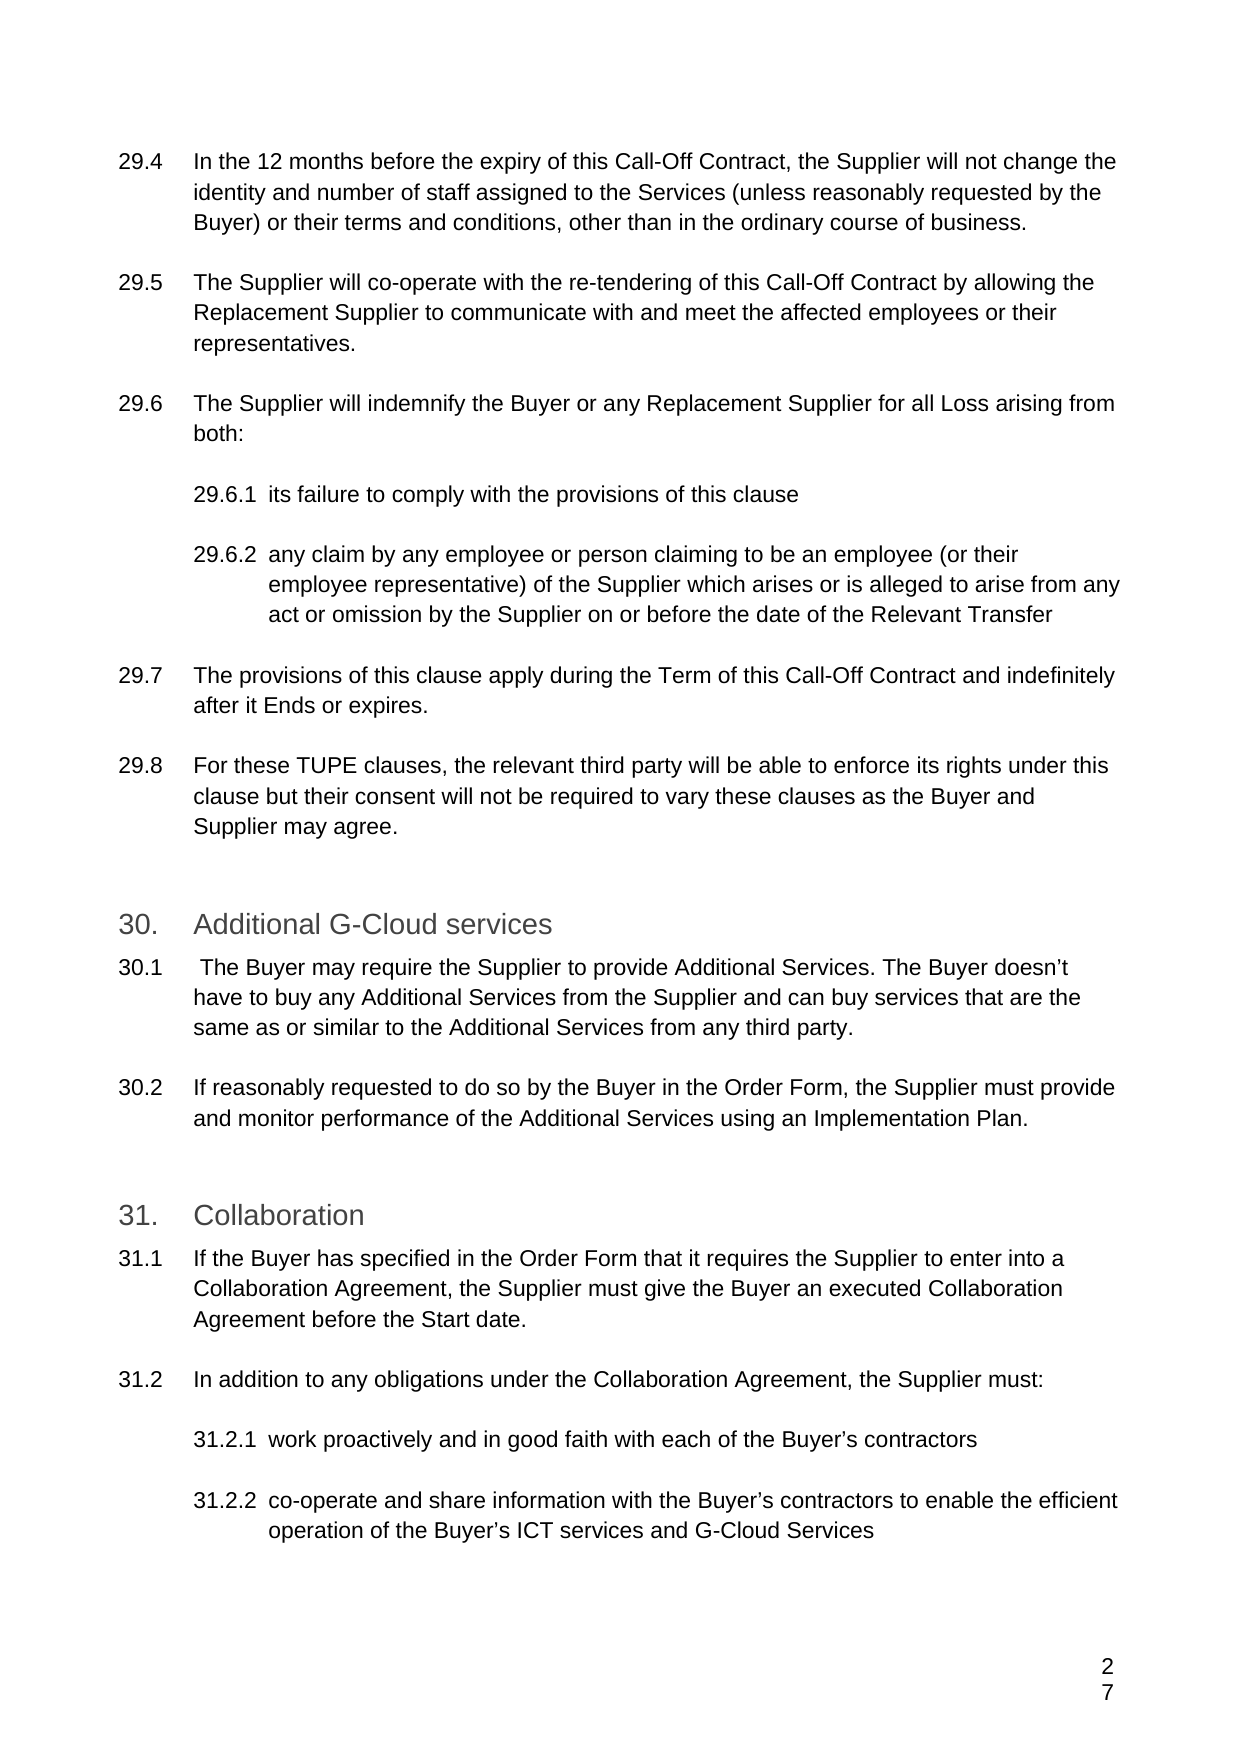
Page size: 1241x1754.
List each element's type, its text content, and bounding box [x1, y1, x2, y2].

subtitle 30. Additional G-Cloud services [118, 907, 1122, 940]
text 29.5 The Supplier will co-operate with the re-tendering of this Call-Off Contract by allowing the Replacement Supplier to communicate with and meet the affected employees or their representatives. [118, 269, 1122, 356]
text 29.6 The Supplier will indemnify the Buyer or any Replacement Supplier for all Loss arising from both: [118, 390, 1122, 447]
text 29.8 For these TUPE clauses, the relevant third party will be able to enforce its rights under this clause but their consent will not be required to vary these clauses as the Buyer and Supplier may agree. [118, 752, 1122, 839]
text 31.2.1 work proactively and in good faith with each of the Buyer’s contractors [118, 1426, 1122, 1453]
text 29.7 The provisions of this clause apply during the Term of this Call-Off Contract and indefinitely after it Ends or expires. [118, 662, 1122, 718]
text 30.2 If reasonably requested to do so by the Buyer in the Order Form, the Supplier must provide and monitor performance of the Additional Services using an Implementation Plan. [118, 1074, 1122, 1131]
text 31.1 If the Buyer has specified in the Order Form that it requires the Supplier to enter into a Collaboration Agreement, the Supplier must give the Buyer an executed Collaboration Agreement before the Start date. [118, 1245, 1122, 1332]
text 29.4 In the 12 months before the expiry of this Call-Off Contract, the Supplier will not change the identity and number of staff assigned to the Services (unless reasonably requested by the Buyer) or their terms and conditions, other than in the ordinary course of business. [118, 148, 1122, 235]
text 31.2 In addition to any obligations under the Collaboration Agreement, the Supplier must: [118, 1366, 1122, 1392]
text 31.2.2 co-operate and share information with the Buyer’s contractors to enable the efficient operation of the Buyer’s ICT services and G-Cloud Services [193, 1487, 1122, 1543]
text 29.6.1 its failure to comply with the provisions of this clause [118, 481, 1122, 507]
text 30.1 The Buyer may require the Supplier to provide Additional Services. The Buyer doesn’t have to buy any Additional Services from the Supplier and can buy services that are the same as or similar to the Additional Services from any third party. [118, 953, 1122, 1040]
subtitle 31. Collaboration [118, 1198, 1122, 1232]
text 29.6.2 any claim by any employee or person claiming to be an employee (or their employee representative) of the Supplier which arises or is alleged to arise from any act or omission by the Supplier on or before the date of the Relevant Transfer [193, 541, 1122, 628]
